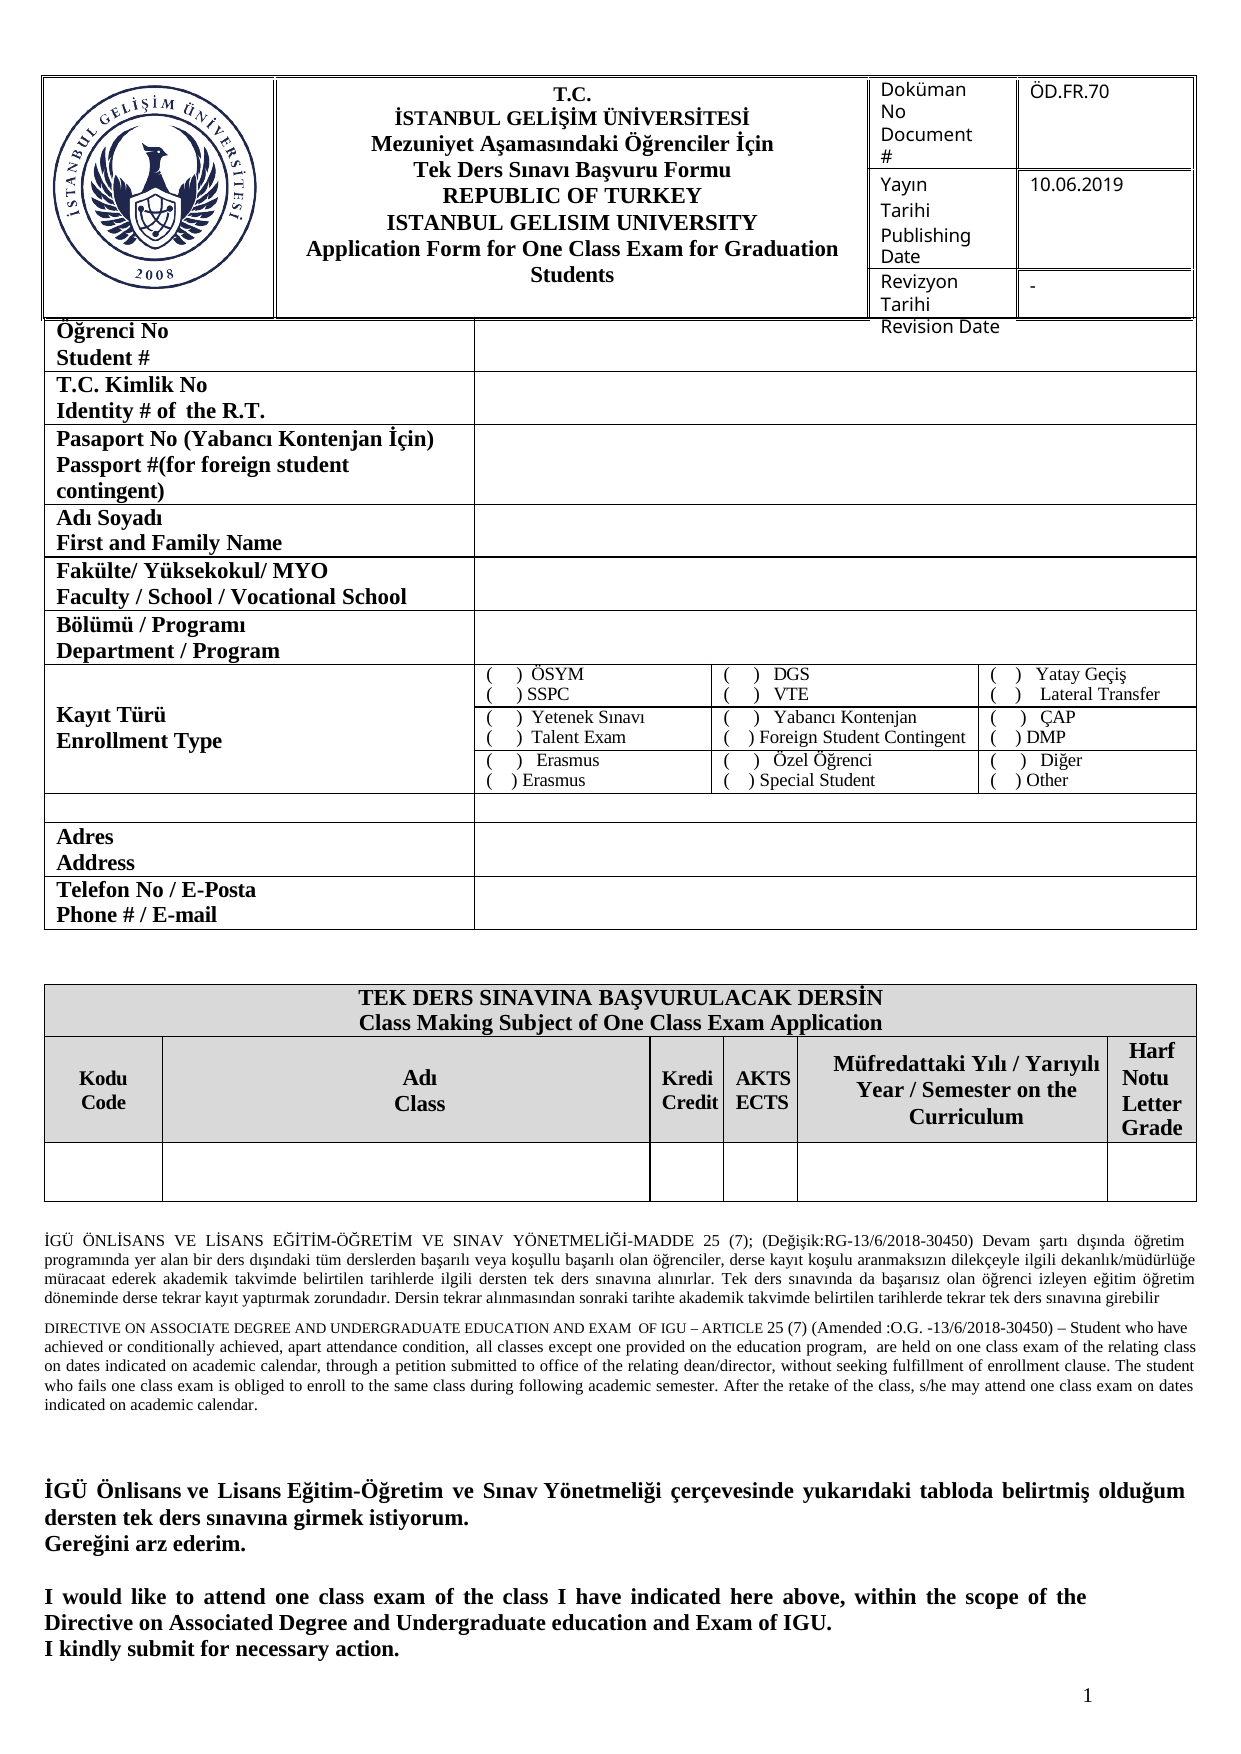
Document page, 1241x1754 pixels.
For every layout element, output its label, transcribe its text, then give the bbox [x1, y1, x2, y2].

table_cell [724, 1143, 797, 1201]
table_cell ( ) Özel Öğrenci [712, 751, 978, 771]
table_cell Bölümü / Programı Department / Program [45, 611, 474, 663]
table_cell [45, 794, 474, 822]
table_cell Kredi Credit [651, 1037, 723, 1142]
table_header [475, 318, 1196, 371]
table_cell [475, 823, 1196, 876]
table_cell ( ) DMP [979, 728, 1196, 749]
table_cell Harf Notu Letter Grade [1108, 1037, 1196, 1142]
table_cell ( ) Erasmus [475, 771, 711, 793]
picture [44, 78, 265, 299]
table_cell ( ) VTE [712, 685, 978, 706]
text programında yer alan bir ders dışındaki tüm derslerden başarılı veya koşullu başarılı olan öğrenciler, derse kayıt koşulu aranmaksızın dilekçeyle ilgili dekanlık/müdürlüğe müracaat ederek akademik takvimde belirtilen tarihlerde ilgili dersten tek ders sınavına alınırlar. Tek ders sınavında da başarısız olan öğrenci izleyen eğitim öğretim döneminde derse tekrar kayıt yaptırmak zorundadır. Dersin tekrar alınmasından sonraki tarihte akademik takvimde belirtilen tarihlerde tekrar tek ders sınavına girebilir [44, 1250, 1197, 1307]
table_header Öğrenci No Student # [45, 318, 474, 371]
table_cell ( ) SSPC [475, 685, 711, 706]
text DIRECTIVE ON ASSOCIATE DEGREE AND UNDERGRADUATE EDUCATION AND EXAM OF IGU – ARTICLE 25 (7) (Amended :O.G. -13/6/2018-30450) – Student who have [44, 1318, 1209, 1337]
table_cell Enrollment Type [45, 728, 474, 771]
table_cell [475, 425, 1196, 504]
text Gereğini arz ederim. [44, 1530, 1209, 1556]
text I kindly submit for necessary action. [44, 1635, 1209, 1662]
text İGÜ ÖNLİSANS VE LİSANS EĞİTİM-ÖĞRETİM VE SINAV YÖNETMELİĞİ-MADDE 25 (7); (Değişik:RG-13/6/2018-30450) Devam şartı dışında öğretim [44, 1231, 1209, 1250]
table_cell ( ) Yabancı Kontenjan [712, 708, 978, 728]
table_cell [798, 1143, 1107, 1201]
table_cell Kayıt Türü [45, 685, 474, 728]
table_cell ( ) Yetenek Sınavı [475, 708, 711, 728]
table_cell ( ) Yatay Geçiş [979, 665, 1196, 685]
table_cell [475, 505, 1196, 556]
table_cell Adres Address [45, 823, 474, 876]
table_cell [651, 1143, 723, 1201]
table_cell ( ) Talent Exam [475, 728, 711, 749]
table_header TEK DERS SINAVINA BAŞVURULACAK DERSİN Class Making Subject of One Class Exam Application [45, 985, 1196, 1036]
table_cell Fakülte/ Yüksekokul/ MYO Faculty / School / Vocational School [45, 558, 474, 610]
text I would like to attend one class exam of the class I have indicated here above, within the scope of the Directive on Associated Degree and Undergraduate education and Exam of IGU. [44, 1583, 1173, 1635]
table_cell Adı Class [163, 1037, 649, 1142]
table_cell T.C. Kimlik No Identity # of the R.T. [45, 372, 474, 424]
table_cell ( ) Lateral Transfer [979, 685, 1196, 706]
table_cell Adı Soyadı First and Family Name [45, 505, 474, 556]
table_cell [475, 558, 1196, 610]
table_cell ( ) DGS [712, 665, 978, 685]
table_cell ( ) Foreign Student Contingent [712, 728, 978, 749]
table_cell ( ) Special Student [712, 771, 978, 793]
table_cell ( ) Other [979, 771, 1196, 793]
table_cell [45, 771, 474, 793]
table_cell ( ) Erasmus [475, 751, 711, 771]
table_cell [475, 611, 1196, 663]
table_cell [45, 665, 474, 685]
table_cell ( ) ÇAP [979, 708, 1196, 728]
table_cell AKTS ECTS [724, 1037, 797, 1142]
table_cell Telefon No / E-Posta Phone # / E-mail [45, 877, 474, 928]
table_cell [163, 1143, 649, 1201]
table_cell Pasaport No (Yabancı Kontenjan İçin) Passport #(for foreign student contingent) [45, 425, 474, 504]
table_cell [45, 1143, 162, 1201]
table_cell [475, 372, 1196, 424]
table_cell Kodu Code [45, 1037, 162, 1142]
text İGÜ Önlisans ve Lisans Eğitim-Öğretim ve Sınav Yönetmeliği çerçevesinde yukarıdaki tabloda belirtmiş olduğum dersten tek ders sınavına girmek istiyorum. [44, 1477, 1209, 1530]
table_cell [475, 877, 1196, 928]
table_cell Müfredattaki Yılı / Yarıyılı Year / Semester on the Curriculum [798, 1037, 1107, 1142]
table_cell ( ) ÖSYM [475, 665, 711, 685]
text achieved or conditionally achieved, apart attendance condition, all classes except one provided on the education program, are held on one class exam of the relating class on dates indicated on academic calendar, through a petition submitted to office of the relating dean/director, without seeking fulfillment of enrollment clause. The student who fails one class exam is obliged to enroll to the same class during following academic semester. After the retake of the class, s/he may attend one class exam on dates indicated on academic calendar. [44, 1337, 1197, 1414]
table_cell [1108, 1143, 1196, 1201]
table_cell ( ) Diğer [979, 751, 1196, 771]
table_cell [475, 794, 1196, 822]
